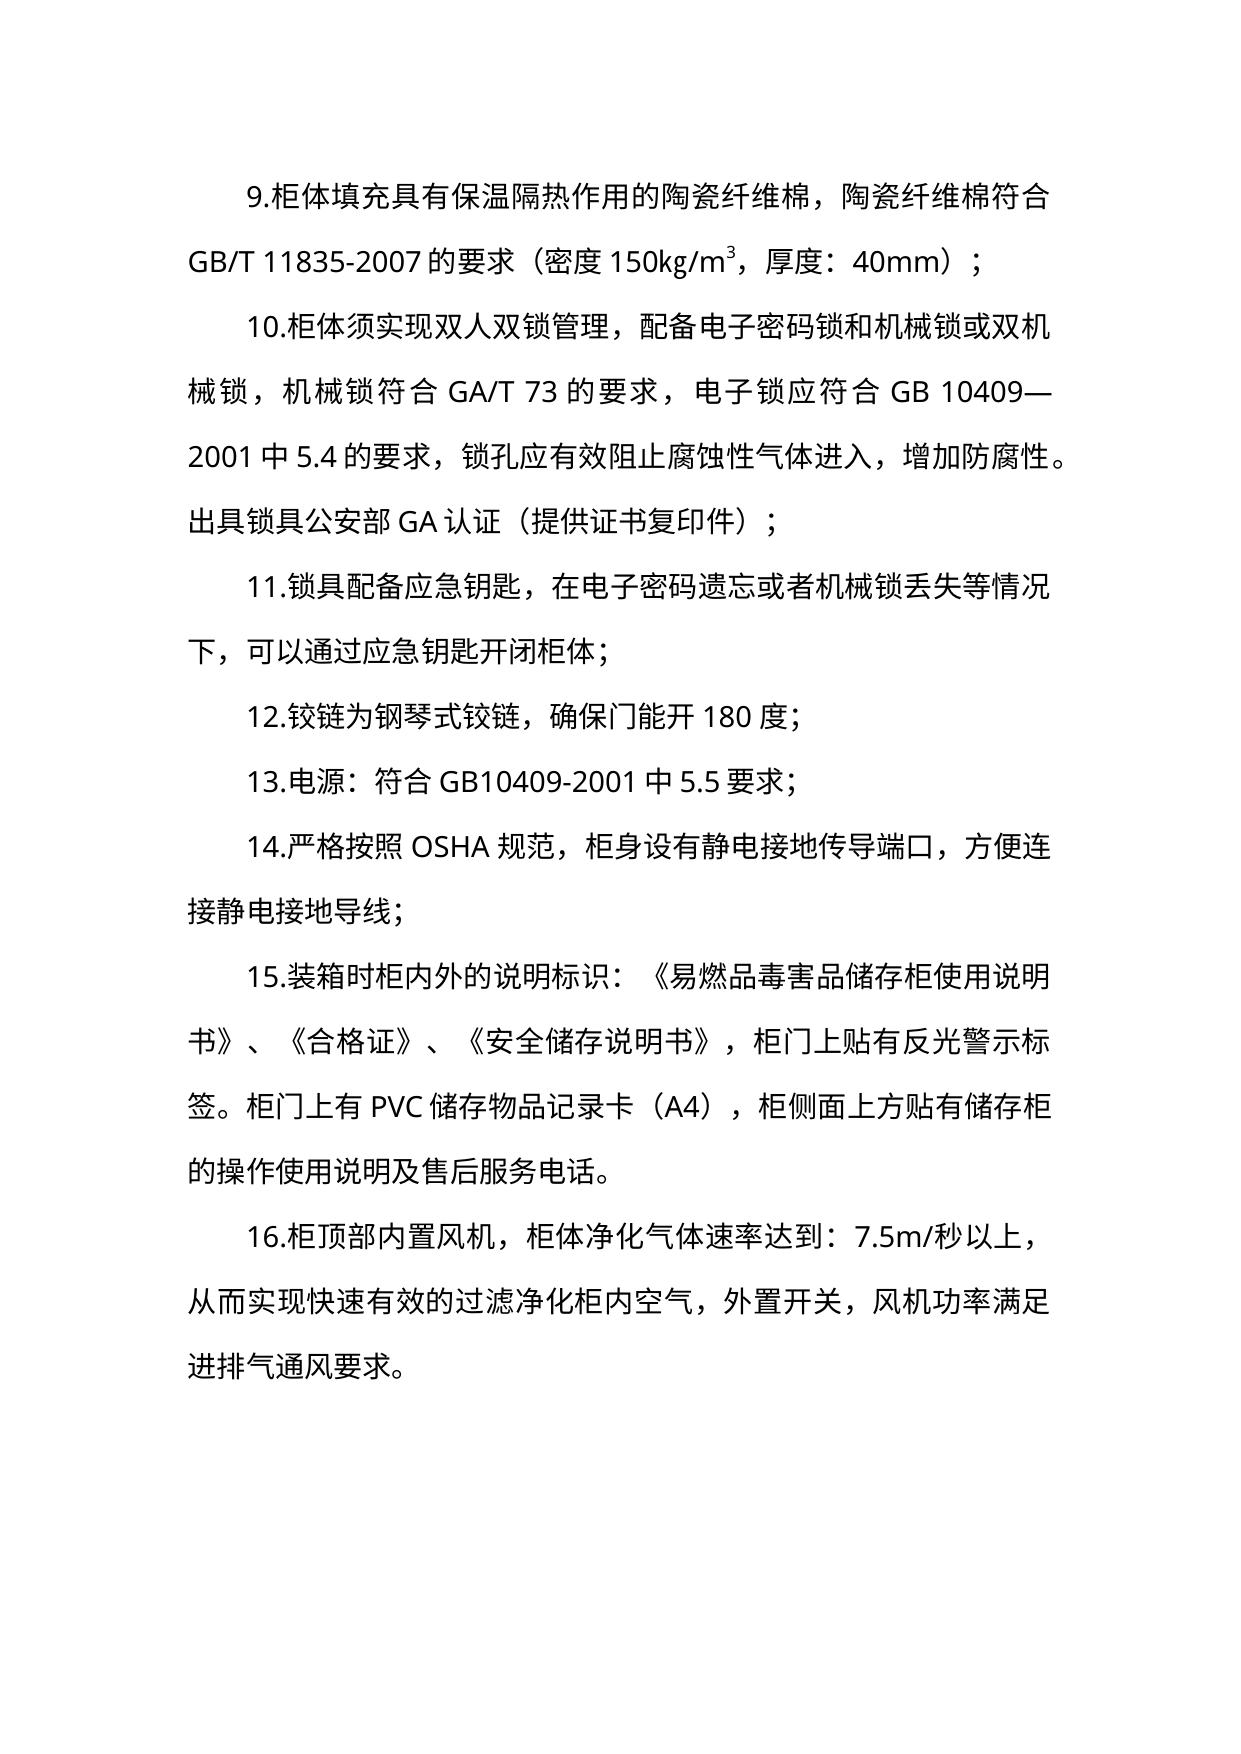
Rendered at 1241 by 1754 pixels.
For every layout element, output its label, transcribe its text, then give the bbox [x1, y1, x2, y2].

text 15.装箱时柜内外的说明标识：《易燃品毒害品储存柜使用说明书》、《合格证》、《安全储存说明书》，柜门上贴有反光警示标签。柜门上有PVC储存物品记录卡（A4），柜侧面上方贴有储存柜的操作使用说明及售后服务电话。 [187, 942, 1053, 1202]
text 12.铰链为钢琴式铰链，确保门能开 180 度； [187, 682, 1053, 747]
text 9.柜体填充具有保温隔热作用的陶瓷纤维棉，陶瓷纤维棉符合GB/T 11835-2007的要求（密度150㎏/m3，厚度：40mm）； [187, 162, 1053, 292]
text 11.锁具配备应急钥匙，在电子密码遗忘或者机械锁丢失等情况下，可以通过应急钥匙开闭柜体； [187, 552, 1053, 682]
text 10.柜体须实现双人双锁管理，配备电子密码锁和机械锁或双机械锁，机械锁符合GA/T 73的要求，电子锁应符合GB 10409—2001中5.4的要求，锁孔应有效阻止腐蚀性气体进入，增加防腐性。出具锁具公安部GA认证（提供证书复印件）； [187, 292, 1053, 552]
text 14.严格按照 OSHA 规范，柜身设有静电接地传导端口，方便连接静电接地导线； [187, 812, 1053, 942]
text 16.柜顶部内置风机，柜体净化气体速率达到：7.5m/秒以上，从而实现快速有效的过滤净化柜内空气，外置开关，风机功率满足进排气通风要求。 [187, 1202, 1053, 1397]
text 13.电源：符合GB10409-2001中5.5要求； [187, 747, 1053, 812]
